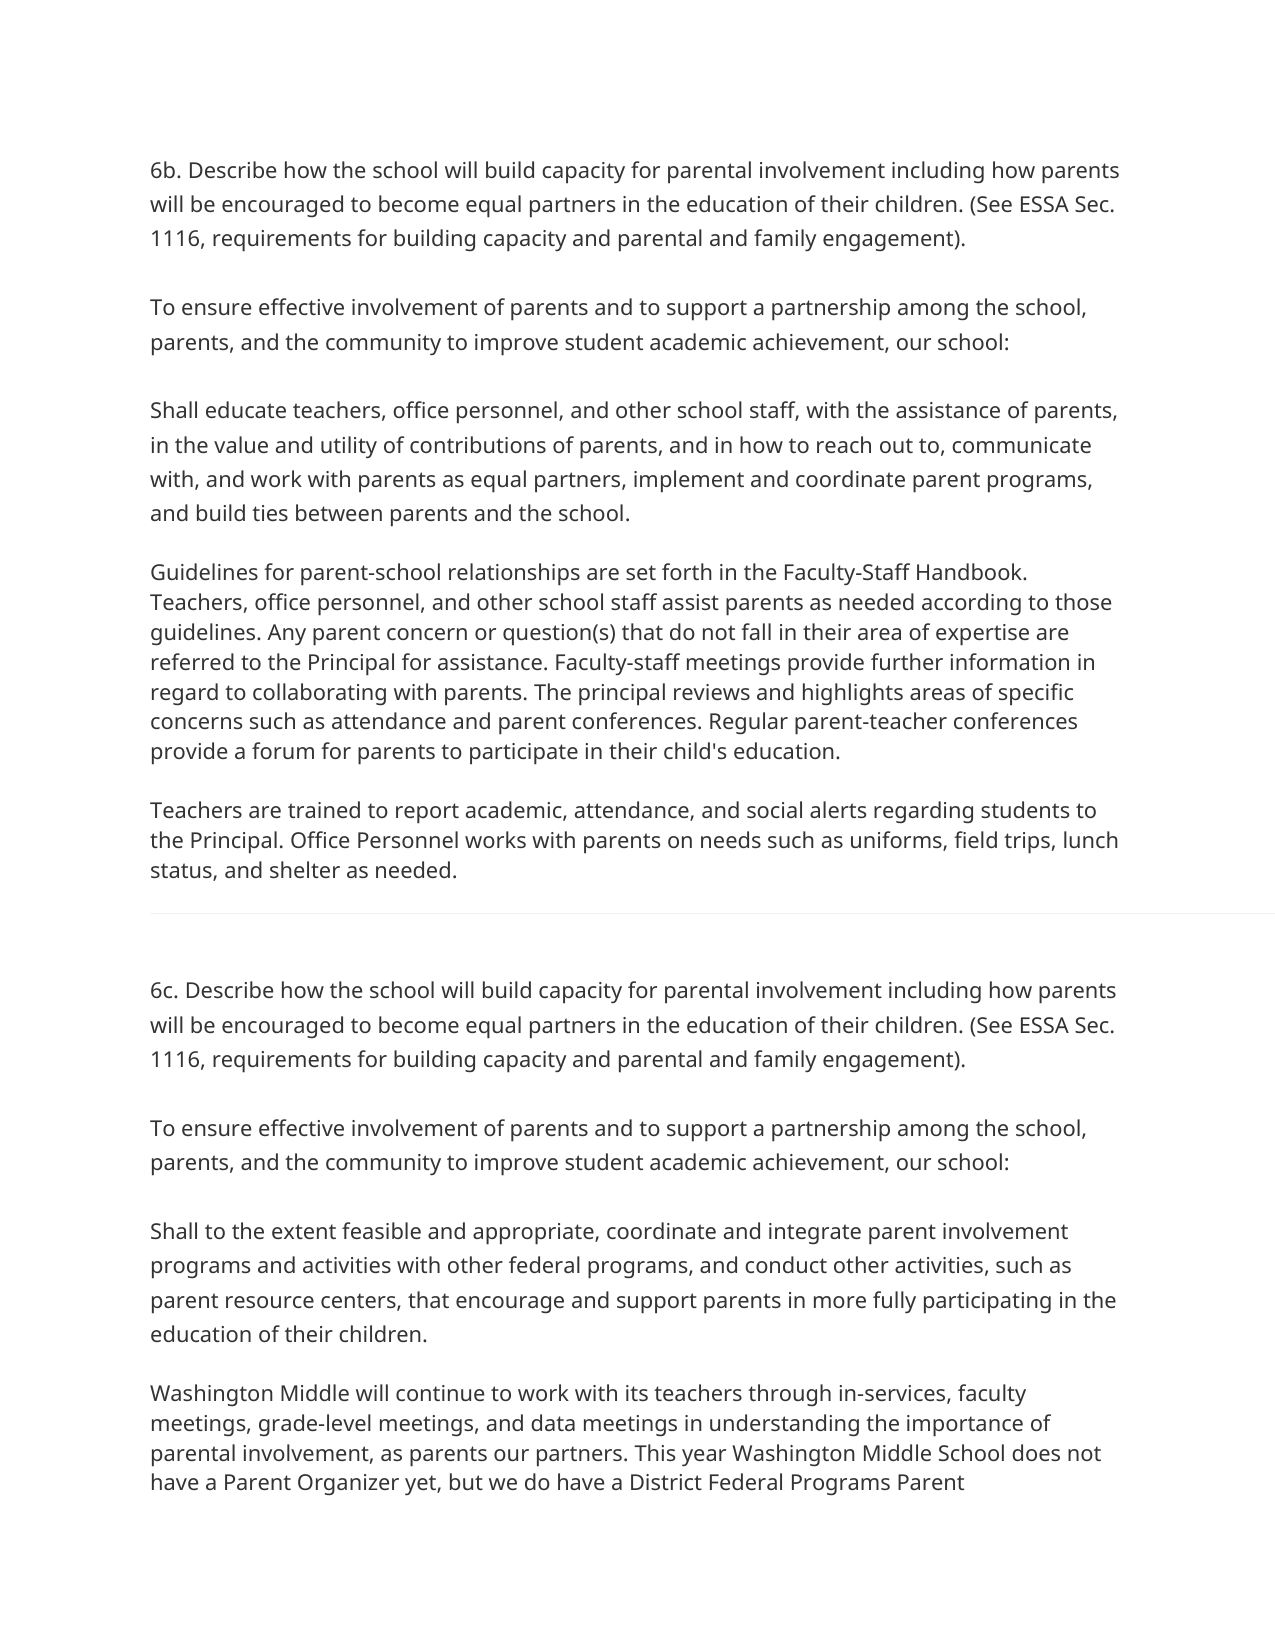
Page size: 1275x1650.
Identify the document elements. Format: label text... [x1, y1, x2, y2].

text 6b. Describe how the school will build capacity for parental involvement including how parents will be encouraged to become equal partners in the education of their children. (See ESSA Sec. 1116, requirements for building capacity and parental and family engagement). To ensure effective involvement of parents and to support a partnership among the school, parents, and the community to improve student academic achievement, our school: Shall educate teachers, office personnel, and other school staff, with the assistance of parents, in the value and utility of contributions of parents, and in how to reach out to, communicate with, and work with parents as equal partners, implement and coordinate parent programs, and build ties between parents and the school. [150, 150, 1125, 528]
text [150, 1378, 1125, 1497]
text 6c. Describe how the school will build capacity for parental involvement including how parents will be encouraged to become equal partners in the education of their children. (See ESSA Sec. 1116, requirements for building capacity and parental and family engagement). To ensure effective involvement of parents and to support a partnership among the school, parents, and the community to improve student academic achievement, our school: Shall to the extent feasible and appropriate, coordinate and integrate parent involvement programs and activities with other federal programs, and conduct other activities, such as parent resource centers, that encourage and support parents in more fully participating in the education of their children. [150, 971, 1125, 1349]
text Teachers are trained to report academic, attendance, and social alerts regarding students to the Principal. Office Personnel works with parents on needs such as uniforms, field trips, lunch status, and shelter as needed. [150, 795, 1125, 884]
text Guidelines for parent-school relationships are set forth in the Faculty-Staff Handbook. Teachers, office personnel, and other school staff assist parents as needed according to those guidelines. Any parent concern or question(s) that do not fall in their area of expertise are referred to the Principal for assistance. Faculty-staff meetings provide further information in regard to collaborating with parents. The principal reviews and highlights areas of specific concerns such as attendance and parent conferences. Regular parent-teacher conferences provide a forum for parents to participate in their child's education. [150, 557, 1125, 766]
